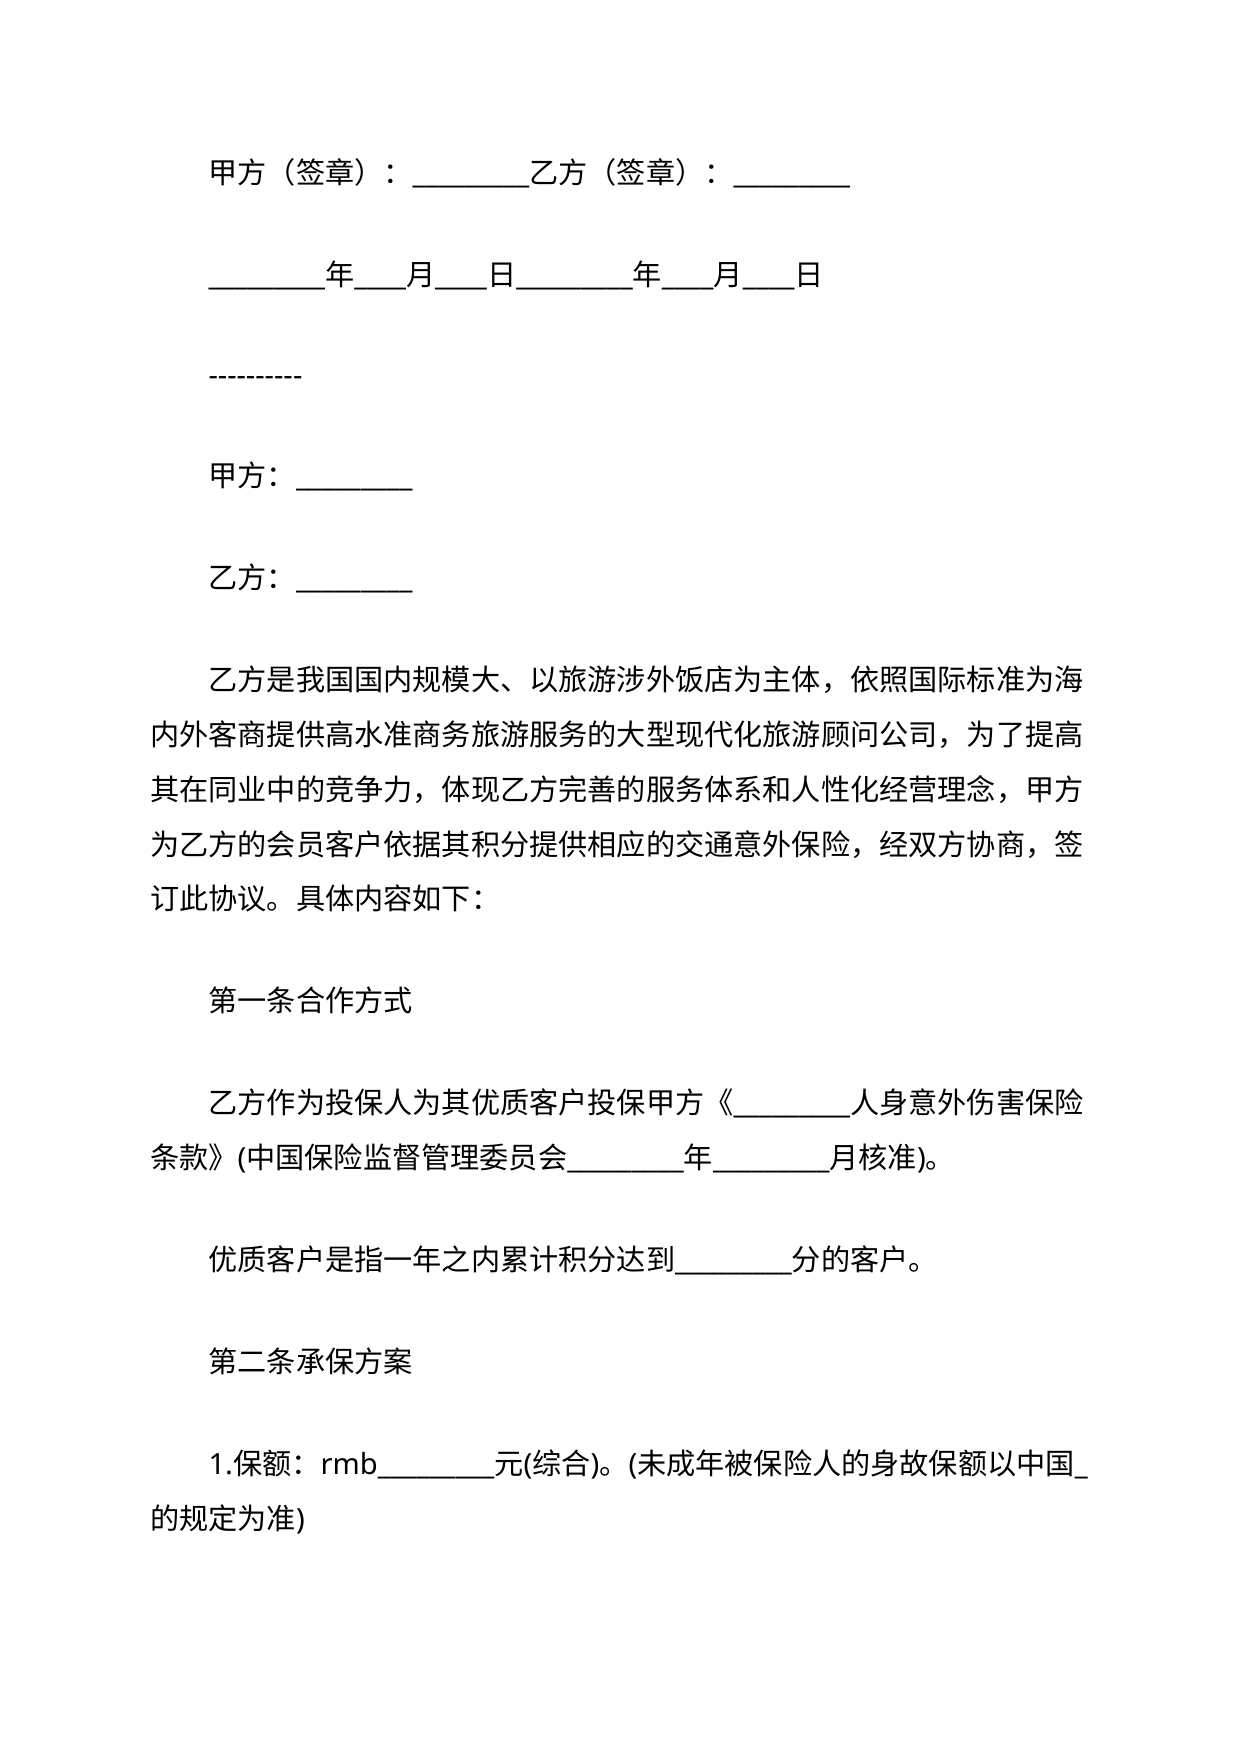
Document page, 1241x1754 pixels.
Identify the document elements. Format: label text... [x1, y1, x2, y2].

text 乙方：_________ [150, 554, 1090, 597]
text 甲方（签章）：_________乙方（签章）：_________ [150, 150, 1090, 192]
text 优质客户是指一年之内累计积分达到_________分的客户。 [150, 1236, 1090, 1279]
text 乙方作为投保人为其优质客户投保甲方《_________人身意外伤害保险条款》(中国保险监督管理委员会_________年_________月核准)。 [150, 1079, 1090, 1177]
text ---------- [150, 354, 1090, 394]
text 1.保额：rmb_________元(综合)。(未成年被保险人的身故保额以中国_的规定为准) [150, 1440, 1090, 1538]
text 第一条合作方式 [150, 978, 1090, 1020]
text _________年____月____日_________年____月____日 [150, 252, 1090, 294]
text 甲方：_________ [150, 452, 1090, 495]
text 乙方是我国国内规模大、以旅游涉外饭店为主体，依照国际标准为海内外客商提供高水准商务旅游服务的大型现代化旅游顾问公司，为了提高其在同业中的竞争力，体现乙方完善的服务体系和人性化经营理念，甲方为乙方的会员客户依据其积分提供相应的交通意外保险，经双方协商，签订此协议。具体内容如下： [150, 656, 1090, 918]
text 第二条承保方案 [150, 1338, 1090, 1381]
